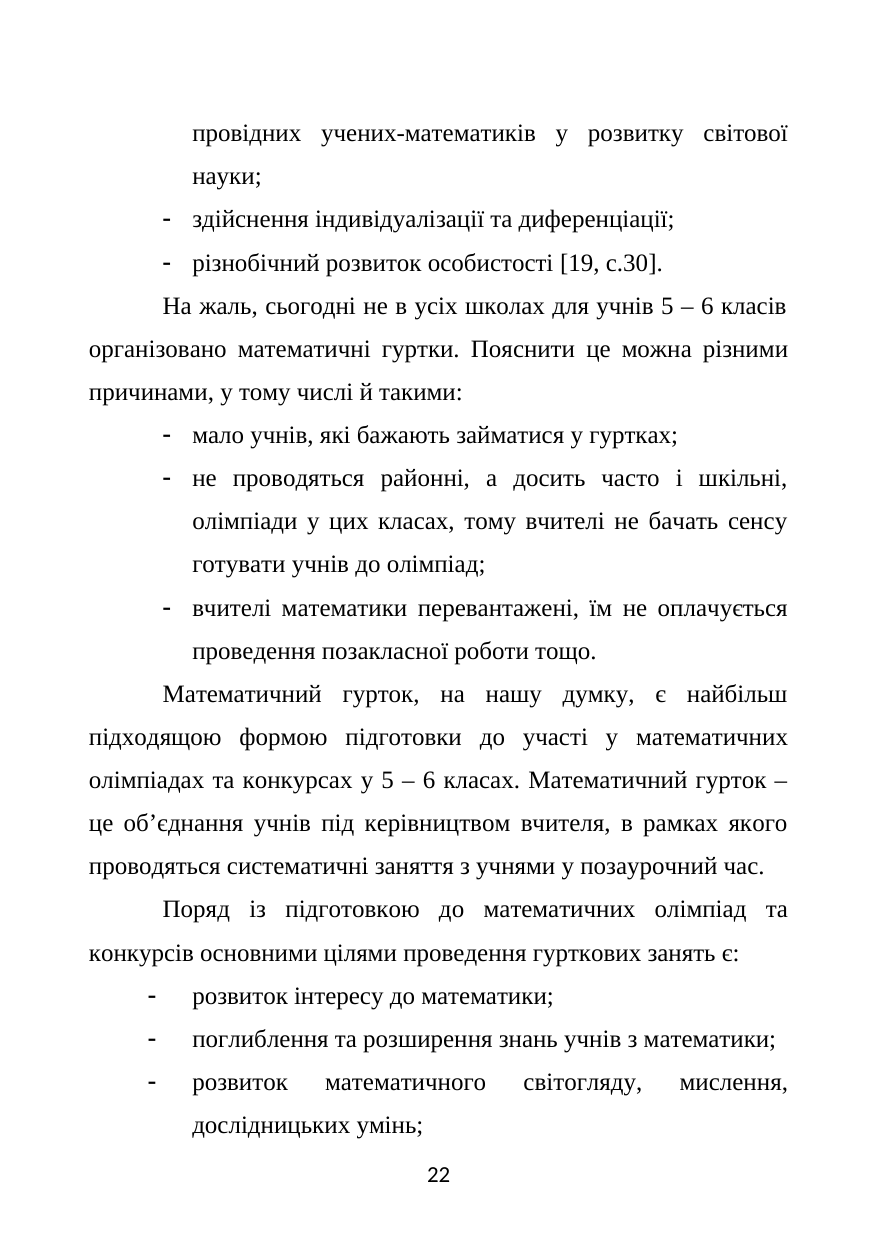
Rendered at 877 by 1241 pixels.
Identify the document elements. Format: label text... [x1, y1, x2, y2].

list не проводяться районні, а досить часто і шкільні, олімпіади у цих класах, тому вчителі не бачать сенсу готувати учнів до олімпіад; [162, 463, 788, 578]
text Математичний гурток, на нашу думку, є найбільш підходящою формою підготовки до участі у математичних олімпіадах та конкурсах у 5 – 6 класах. Математичний гурток – це об’єднання учнів під керівництвом вчителя, в рамках якого проводяться систематичні заняття з учнями у позаурочний час. [89, 679, 788, 880]
list мало учнів, які бажають займатися у гуртках; [162, 420, 788, 449]
list розвиток інтересу до математики; [148, 981, 788, 1009]
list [162, 118, 788, 190]
text На жаль, сьогодні не в усіх школах для учнів 5 – 6 класів організовано математичні гуртки. Пояснити це можна різними причинами, у тому числі й такими: [89, 291, 788, 406]
list здійснення індивідуалізації та диференціації; [162, 204, 788, 233]
list різнобічний розвиток особистості [19, с.30]. [162, 248, 788, 276]
list розвиток математичного світогляду, мислення, дослідницьких умінь; [148, 1067, 788, 1139]
text Поряд із підготовкою до математичних олімпіад та конкурсів основними цілями проведення гурткових занять є: [89, 894, 788, 966]
list вчителі математики перевантажені, їм не оплачується проведення позакласної роботи тощо. [162, 593, 788, 664]
list поглиблення та розширення знань учнів з математики; [148, 1024, 788, 1053]
